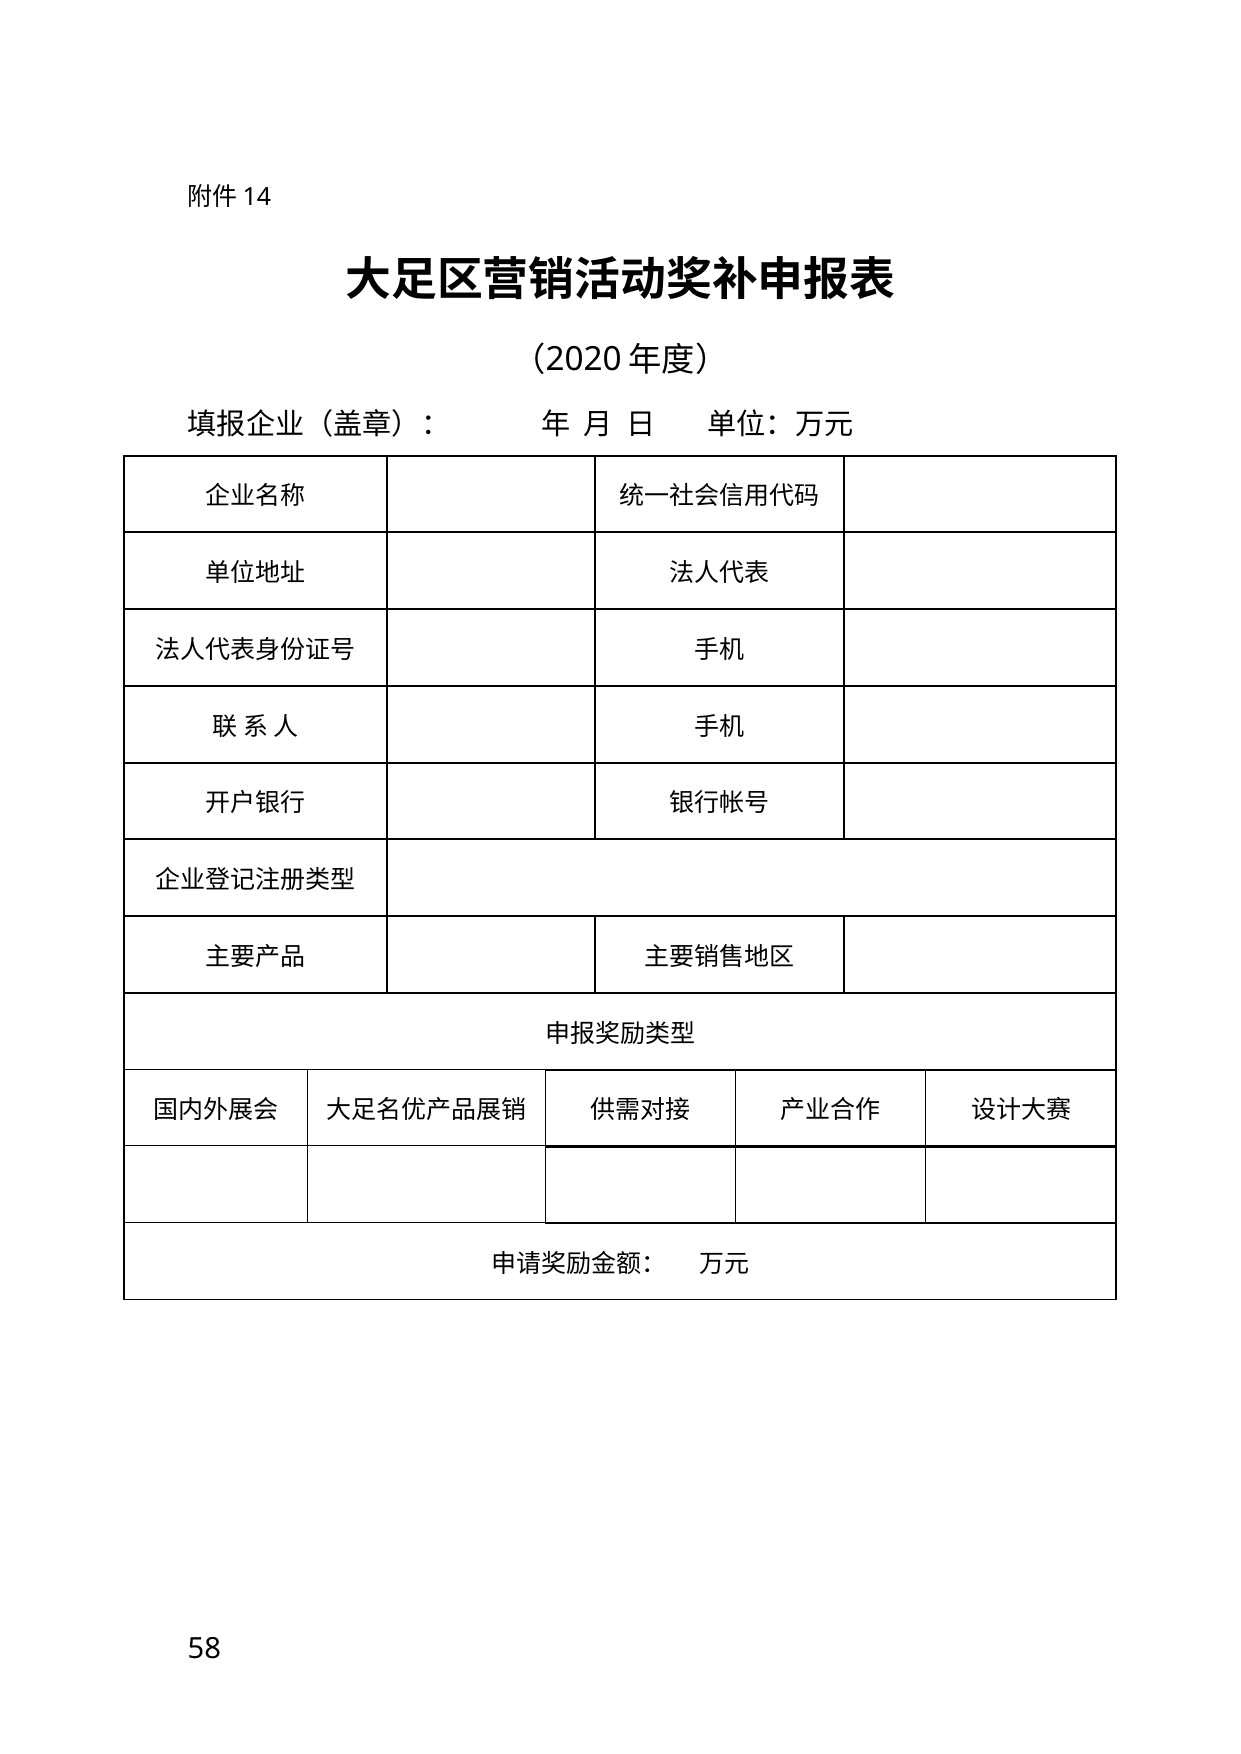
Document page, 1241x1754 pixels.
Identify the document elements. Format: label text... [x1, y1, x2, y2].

text 大足区营销活动奖补申报表 [187, 227, 1053, 324]
table_cell 法人代表 [596, 533, 843, 608]
table_cell [845, 533, 1115, 608]
table_cell [388, 610, 594, 685]
table_cell 企业登记注册类型 [125, 840, 386, 915]
table_cell 设计大赛 [926, 1071, 1115, 1145]
table_header 企业名称 [125, 457, 386, 531]
table_cell 单位地址 [125, 533, 386, 608]
table_header 统一社会信用代码 [596, 457, 843, 531]
table_cell [845, 687, 1115, 762]
table_cell 大足名优产品展销 [308, 1070, 545, 1145]
table_cell [388, 533, 594, 608]
table_cell [546, 1148, 735, 1222]
table_cell [845, 610, 1115, 685]
table_cell 银行帐号 [596, 764, 843, 838]
table_cell 联 系 人 [125, 687, 386, 762]
table_cell 法人代表身份证号 [125, 610, 386, 685]
table_cell [388, 764, 594, 838]
table_cell 开户银行 [125, 764, 386, 838]
table_cell 主要销售地区 [596, 917, 843, 992]
table_header [388, 457, 594, 531]
table_cell 手机 [596, 687, 843, 762]
table_cell [926, 1148, 1115, 1222]
text 填报企业（盖章）： 年 月 日 单位：万元 [187, 389, 1053, 454]
table_cell 供需对接 [546, 1071, 735, 1145]
table_cell [308, 1146, 545, 1222]
table_cell [845, 764, 1115, 838]
table_cell 国内外展会 [125, 1070, 307, 1145]
table_cell 产业合作 [736, 1071, 925, 1145]
table_cell 申报奖励类型 [125, 994, 1115, 1069]
table_cell [388, 687, 594, 762]
table_cell 主要产品 [125, 917, 386, 992]
table_cell [388, 917, 594, 992]
table_cell 申请奖励金额： 万元 [125, 1223, 1115, 1299]
text 附件14 [187, 162, 1053, 227]
table_cell [388, 840, 1115, 915]
table_cell [125, 1146, 307, 1222]
table_cell 手机 [596, 610, 843, 685]
table_cell [845, 917, 1115, 992]
table_cell [736, 1148, 925, 1222]
text （2020年度） [187, 324, 1053, 389]
table_header [845, 457, 1115, 531]
